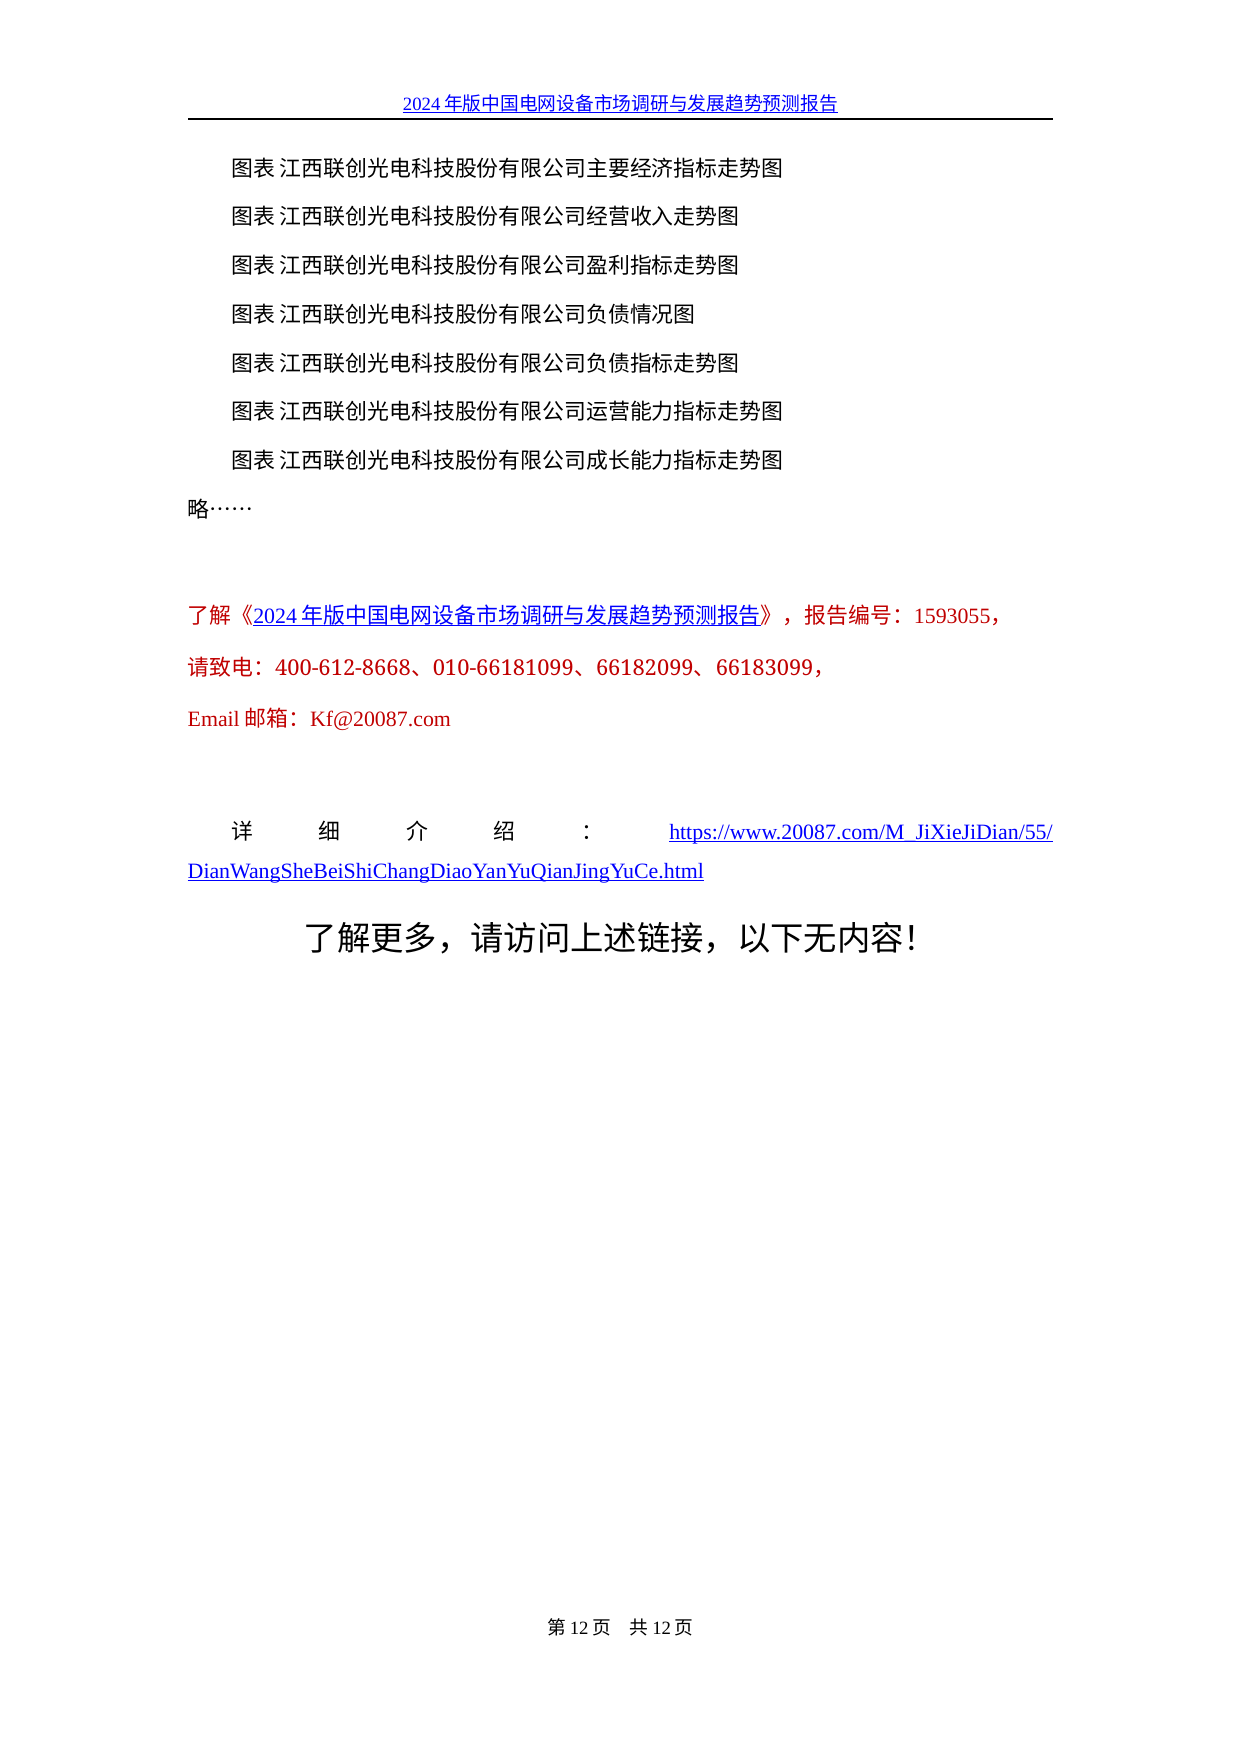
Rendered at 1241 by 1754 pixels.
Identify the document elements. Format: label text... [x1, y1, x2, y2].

title 了解更多，请访问上述链接，以下无内容！ [187, 903, 1053, 968]
text Email邮箱：Kf@20087.com [187, 701, 1053, 733]
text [187, 150, 1053, 524]
text 详细介绍：https://www.20087.com/M_JiXieJiDian/55/DianWangSheBeiShiChangDiaoYanYuQianJingYuCe.html [187, 814, 1053, 887]
text 请致电：400-612-8668、010-66181099、66182099、66183099， [187, 649, 1053, 682]
text 了解《2024年版中国电网设备市场调研与发展趋势预测报告》，报告编号：1593055， [187, 598, 1053, 630]
